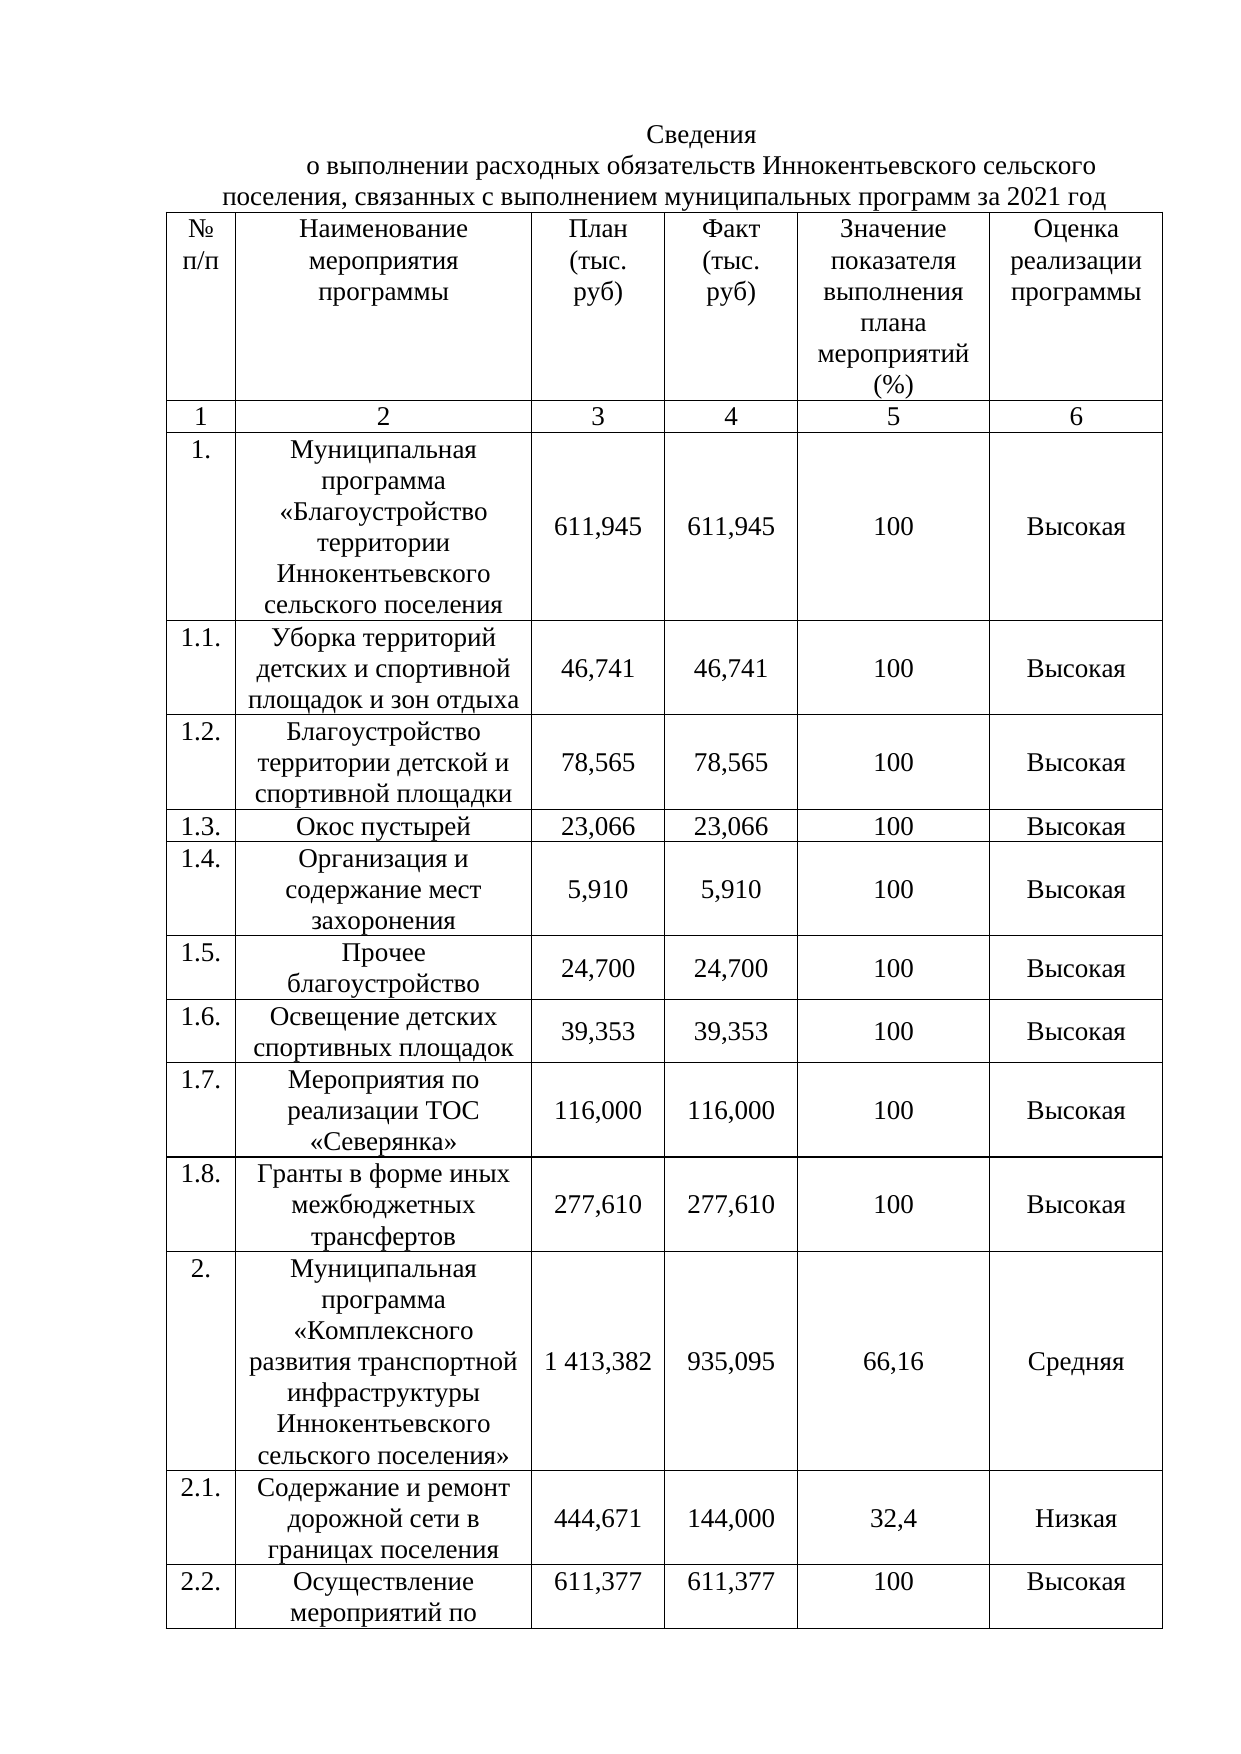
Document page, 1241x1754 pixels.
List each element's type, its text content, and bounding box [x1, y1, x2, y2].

table_cell 1.6. [167, 1000, 235, 1062]
table_cell Низкая [990, 1471, 1162, 1564]
table_cell 100 [798, 1063, 989, 1156]
table_cell 5,910 [532, 842, 664, 935]
table_cell Высокая [990, 842, 1162, 935]
table_cell 46,741 [532, 621, 664, 714]
table_cell Уборка территорий детских и спортивной площадок и зон отдыха [236, 621, 531, 714]
table_cell Высокая [990, 1565, 1162, 1628]
table_cell Высокая [990, 936, 1162, 998]
table_cell Муниципальная программа «Комплексного развития транспортной инфраструктуры Иннокентьевского сельского поселения» [236, 1252, 531, 1470]
table_cell 144,000 [665, 1471, 797, 1564]
table_cell 444,671 [532, 1471, 664, 1564]
table_cell Высокая [990, 715, 1162, 808]
table_header № п/п [167, 213, 235, 399]
text о выполнении расходных обязательств Иннокентьевского сельского поселения, связанных с выполнением муниципальных программ за 2021 год [177, 149, 1152, 212]
text Сведения [177, 118, 1152, 149]
table_cell Содержание и ремонт дорожной сети в границах поселения [236, 1471, 531, 1564]
table_cell 116,000 [532, 1063, 664, 1156]
table_cell 611,945 [665, 433, 797, 619]
table_cell 100 [798, 1565, 989, 1628]
table_cell Организация и содержание мест захоронения [236, 842, 531, 935]
table_cell 100 [798, 1000, 989, 1062]
table_cell Высокая [990, 621, 1162, 714]
table_cell 1.3. [167, 810, 235, 841]
table_header План (тыс. руб) [532, 213, 664, 399]
table_cell 1.2. [167, 715, 235, 808]
table_cell 1.4. [167, 842, 235, 935]
table_cell 100 [798, 433, 989, 619]
table_cell 78,565 [532, 715, 664, 808]
table_cell 100 [798, 621, 989, 714]
table_cell 23,066 [532, 810, 664, 841]
table_cell 6 [990, 401, 1162, 432]
table_cell 5 [798, 401, 989, 432]
table_cell 277,610 [532, 1158, 664, 1251]
table_cell Высокая [990, 433, 1162, 619]
table_cell Прочее благоустройство [236, 936, 531, 998]
table_cell Освещение детских спортивных площадок [236, 1000, 531, 1062]
table_cell 32,4 [798, 1471, 989, 1564]
table_cell Гранты в форме иных межбюджетных трансфертов [236, 1158, 531, 1251]
table_cell 611,945 [532, 433, 664, 619]
table_cell 1.1. [167, 621, 235, 714]
table_cell 1.8. [167, 1158, 235, 1251]
table_cell 46,741 [665, 621, 797, 714]
table_cell 1.7. [167, 1063, 235, 1156]
table_cell 2.1. [167, 1471, 235, 1564]
table_cell 3 [532, 401, 664, 432]
table_cell Муниципальная программа «Благоустройство территории Иннокентьевского сельского поселения [236, 433, 531, 619]
table_cell Мероприятия по реализации ТОС «Северянка» [236, 1063, 531, 1156]
table_cell 1. [167, 433, 235, 619]
table_cell 100 [798, 715, 989, 808]
table_cell Высокая [990, 810, 1162, 841]
table_cell 2 [236, 401, 531, 432]
table_header Значение показателя выполнения плана мероприятий (%) [798, 213, 989, 399]
table_cell Высокая [990, 1158, 1162, 1251]
table_cell 1 [167, 401, 235, 432]
table_cell 2. [167, 1252, 235, 1470]
table_cell 1.5. [167, 936, 235, 998]
table_cell 39,353 [532, 1000, 664, 1062]
table_cell Средняя [990, 1252, 1162, 1470]
table_cell 116,000 [665, 1063, 797, 1156]
table_cell 100 [798, 936, 989, 998]
table_cell Благоустройство территории детской и спортивной площадки [236, 715, 531, 808]
table_header Наименование мероприятия программы [236, 213, 531, 399]
table_cell 24,700 [665, 936, 797, 998]
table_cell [236, 1565, 531, 1628]
table_cell 4 [665, 401, 797, 432]
table_cell 611,377 [532, 1565, 664, 1628]
table_cell Высокая [990, 1063, 1162, 1156]
table_cell Окос пустырей [236, 810, 531, 841]
table_cell 5,910 [665, 842, 797, 935]
table_cell Высокая [990, 1000, 1162, 1062]
table_cell 100 [798, 1158, 989, 1251]
table_cell 66,16 [798, 1252, 989, 1470]
table_cell 611,377 [665, 1565, 797, 1628]
table_cell 24,700 [532, 936, 664, 998]
table_cell 100 [798, 810, 989, 841]
table_header Факт (тыс. руб) [665, 213, 797, 399]
table_cell 935,095 [665, 1252, 797, 1470]
table_cell 100 [798, 842, 989, 935]
table_cell 39,353 [665, 1000, 797, 1062]
table_cell 2.2. [167, 1565, 235, 1628]
table_cell 1 413,382 [532, 1252, 664, 1470]
table_cell 277,610 [665, 1158, 797, 1251]
table_cell 23,066 [665, 810, 797, 841]
table_header Оценка реализации программы [990, 213, 1162, 399]
table_cell 78,565 [665, 715, 797, 808]
